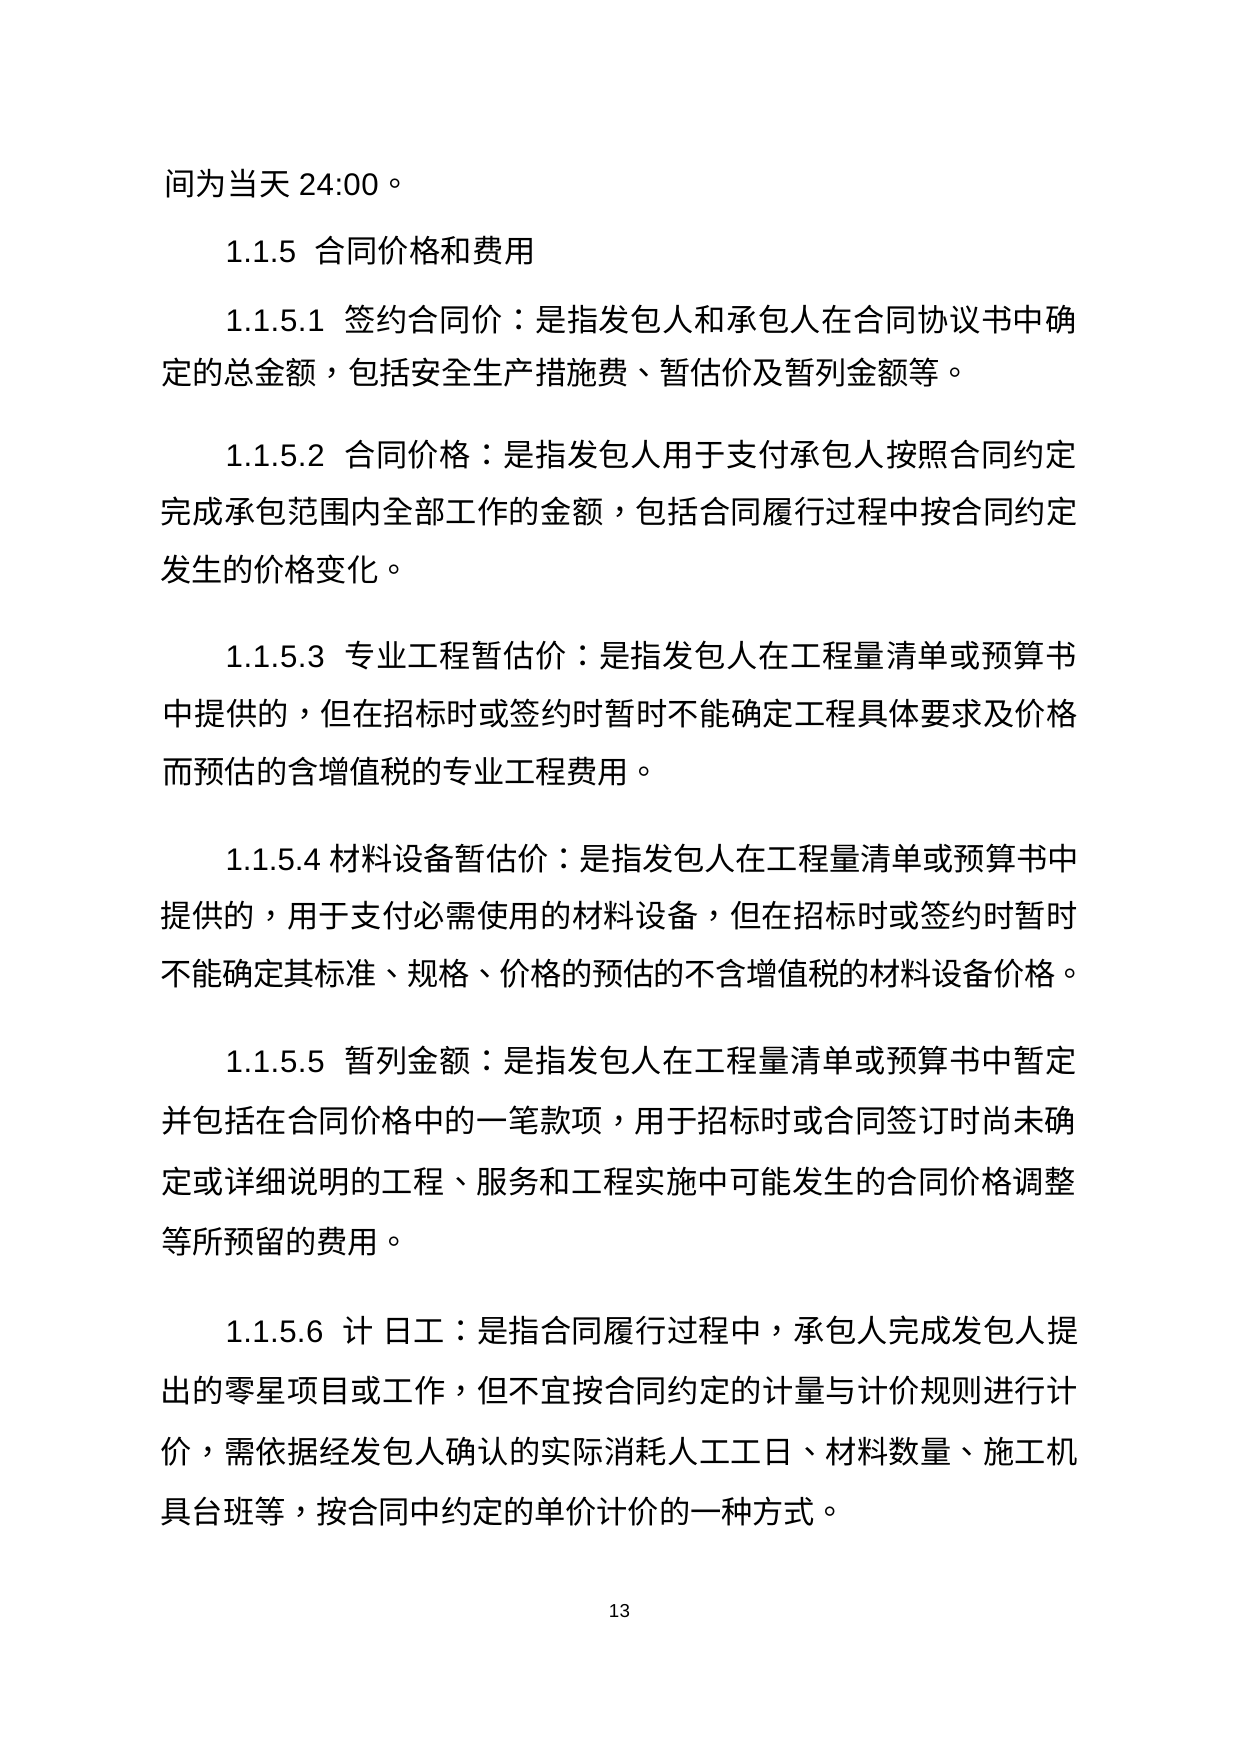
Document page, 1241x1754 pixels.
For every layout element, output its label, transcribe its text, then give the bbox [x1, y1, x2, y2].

text 1.1.5.4 材料设备暂估价：是指发包人在工程量清单或预算书中 提供的，用于支付必需使用的材料设备，但在招标时或签约时暂时 不能确定其标准、规格、价格的预估的不含增值税的材料设备价格。 [160, 836, 1087, 995]
text 1.1.5.3 专业工程暂估价：是指发包人在工程量清单或预算书 中提供的，但在招标时或签约时暂时不能确定工程具体要求及价格 而预估的含增值税的专业工程费用。 [163, 634, 1079, 793]
text 1.1.5.6 计 日工：是指合同履行过程中，承包人完成发包人提 出的零星项目或工作，但不宜按合同约定的计量与计价规则进行计 价，需依据经发包人确认的实际消耗人工工日、材料数量、施工机 具台班等，按合同中约定的单价计价的一种方式。 [161, 1309, 1079, 1533]
text 间为当天 24:00。 [164, 164, 1087, 203]
text 1.1.5.5 暂列金额：是指发包人在工程量清单或预算书中暂定 并包括在合同价格中的一笔款项，用于招标时或合同签订时尚未确 定或详细说明的工程、服务和工程实施中可能发生的合同价格调整 等所预留的费用。 [161, 1039, 1079, 1263]
text 1.1.5 合同价格和费用 [225, 231, 1087, 270]
text 1.1.5.2 合同价格：是指发包人用于支付承包人按照合同约定 完成承包范围内全部工作的金额，包括合同履行过程中按合同约定 发生的价格变化。 [161, 432, 1079, 591]
text 1.1.5.1 签约合同价：是指发包人和承包人在合同协议书中确 定的总金额，包括安全生产措施费、暂估价及暂列金额等。 [161, 298, 1079, 393]
